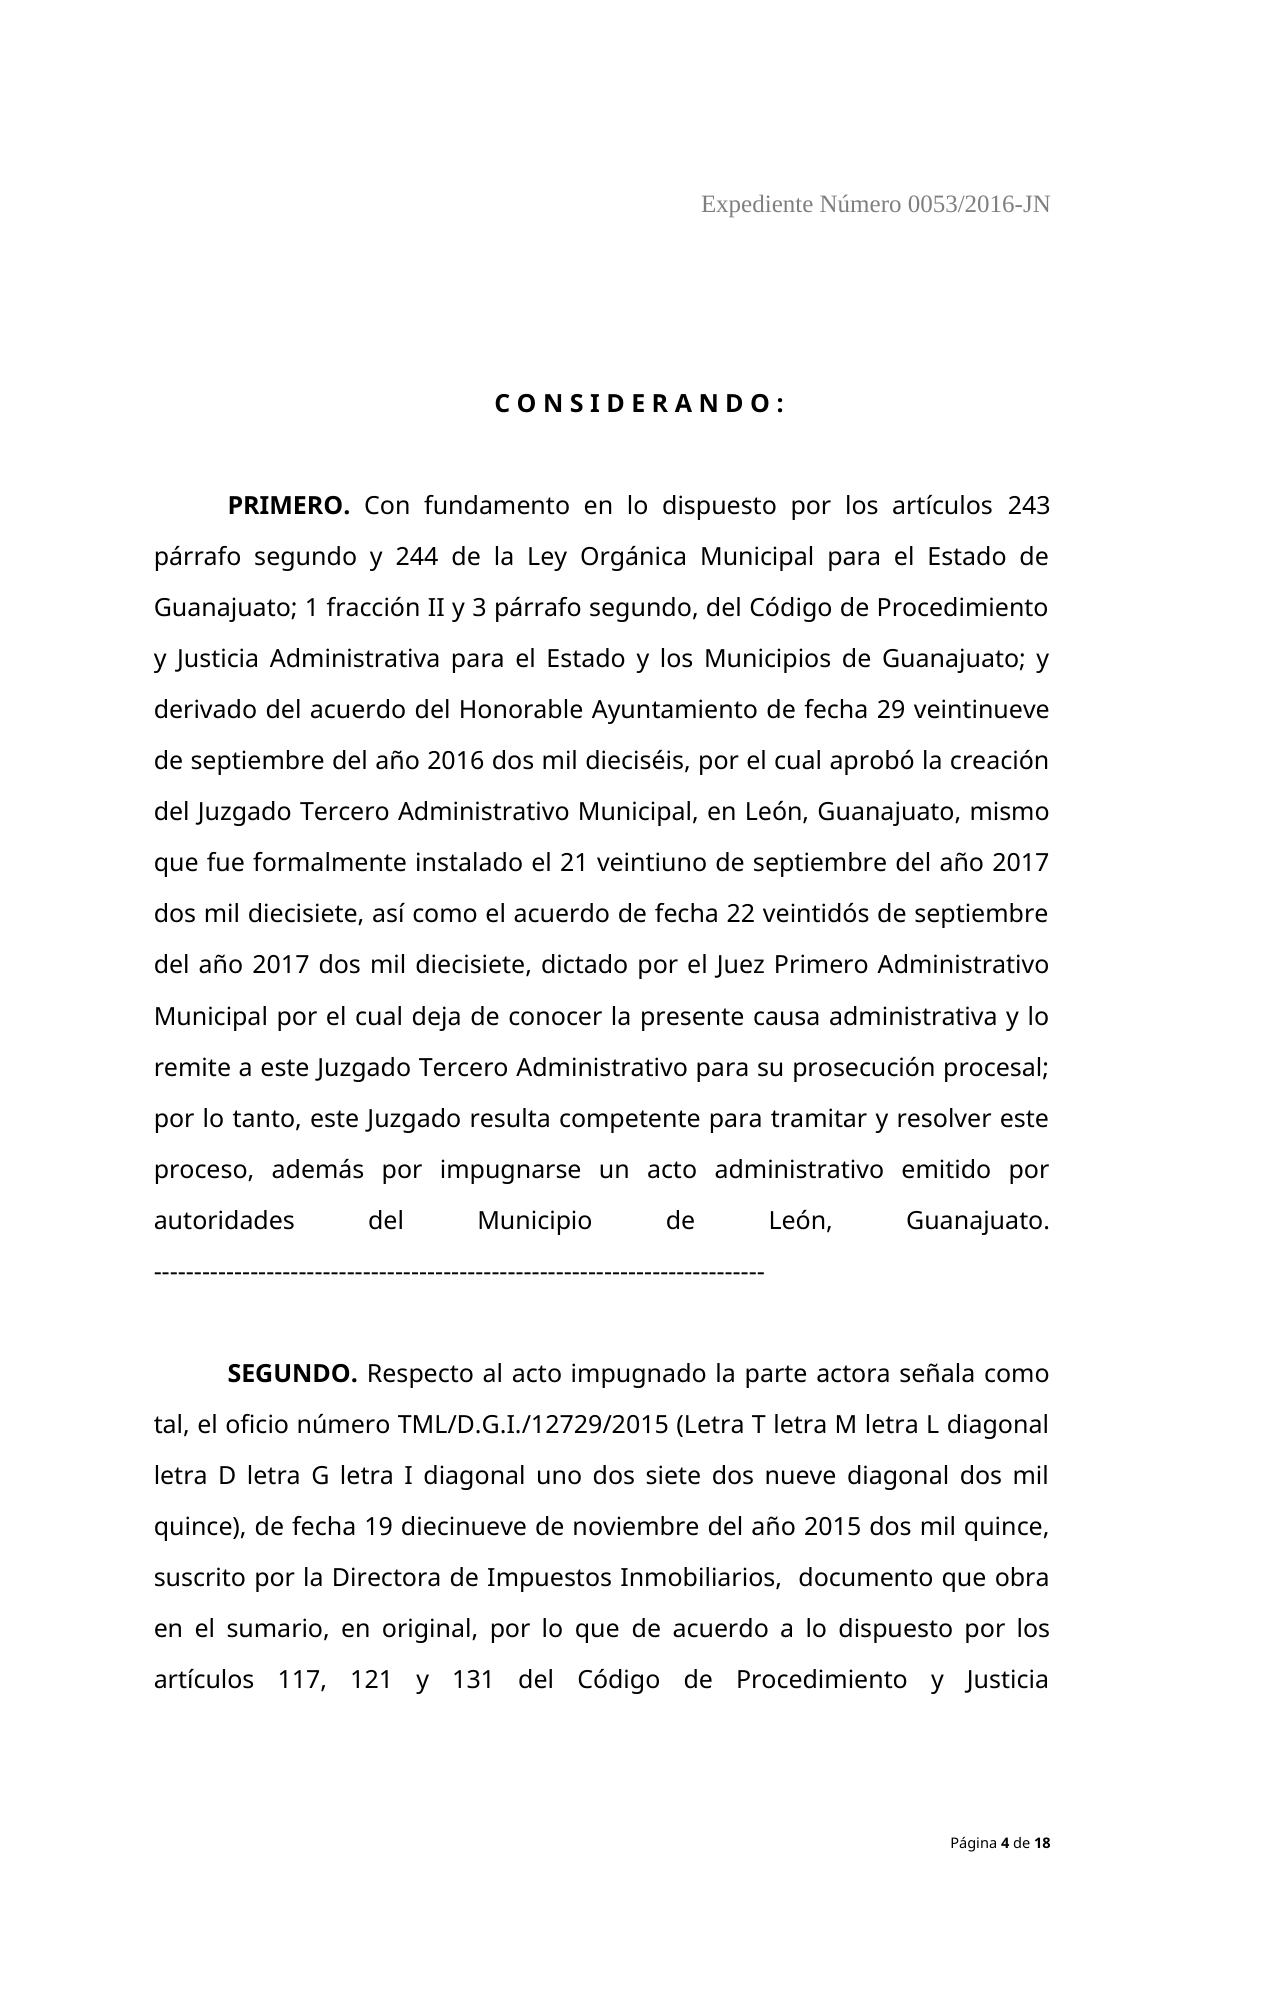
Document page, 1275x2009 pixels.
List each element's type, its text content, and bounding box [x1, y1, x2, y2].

text PRIMERO. Con fundamento en lo dispuesto por los artículos 243 párrafo segundo y 244 de la Ley Orgánica Municipal para el Estado de Guanajuato; 1 fracción II y 3 párrafo segundo, del Código de Procedimiento y Justicia Administrativa para el Estado y los Municipios de Guanajuato; y derivado del acuerdo del Honorable Ayuntamiento de fecha 29 veintinueve de septiembre del año 2016 dos mil dieciséis, por el cual aprobó la creación del Juzgado Tercero Administrativo Municipal, en León, Guanajuato, mismo que fue formalmente instalado el 21 veintiuno de septiembre del año 2017 dos mil diecisiete, así como el acuerdo de fecha 22 veintidós de septiembre del año 2017 dos mil diecisiete, dictado por el Juez Primero Administrativo Municipal por el cual deja de conocer la presente causa administrativa y lo remite a este Juzgado Tercero Administrativo para su prosecución procesal; por lo tanto, este Juzgado resulta competente para tramitar y resolver este proceso, además por impugnarse un acto administrativo emitido por autoridades del Municipio de León, Guanajuato. ---------------------------------------------------------------------------- [153, 488, 1051, 1287]
text C O N S I D E R A N D O : [153, 386, 1051, 420]
